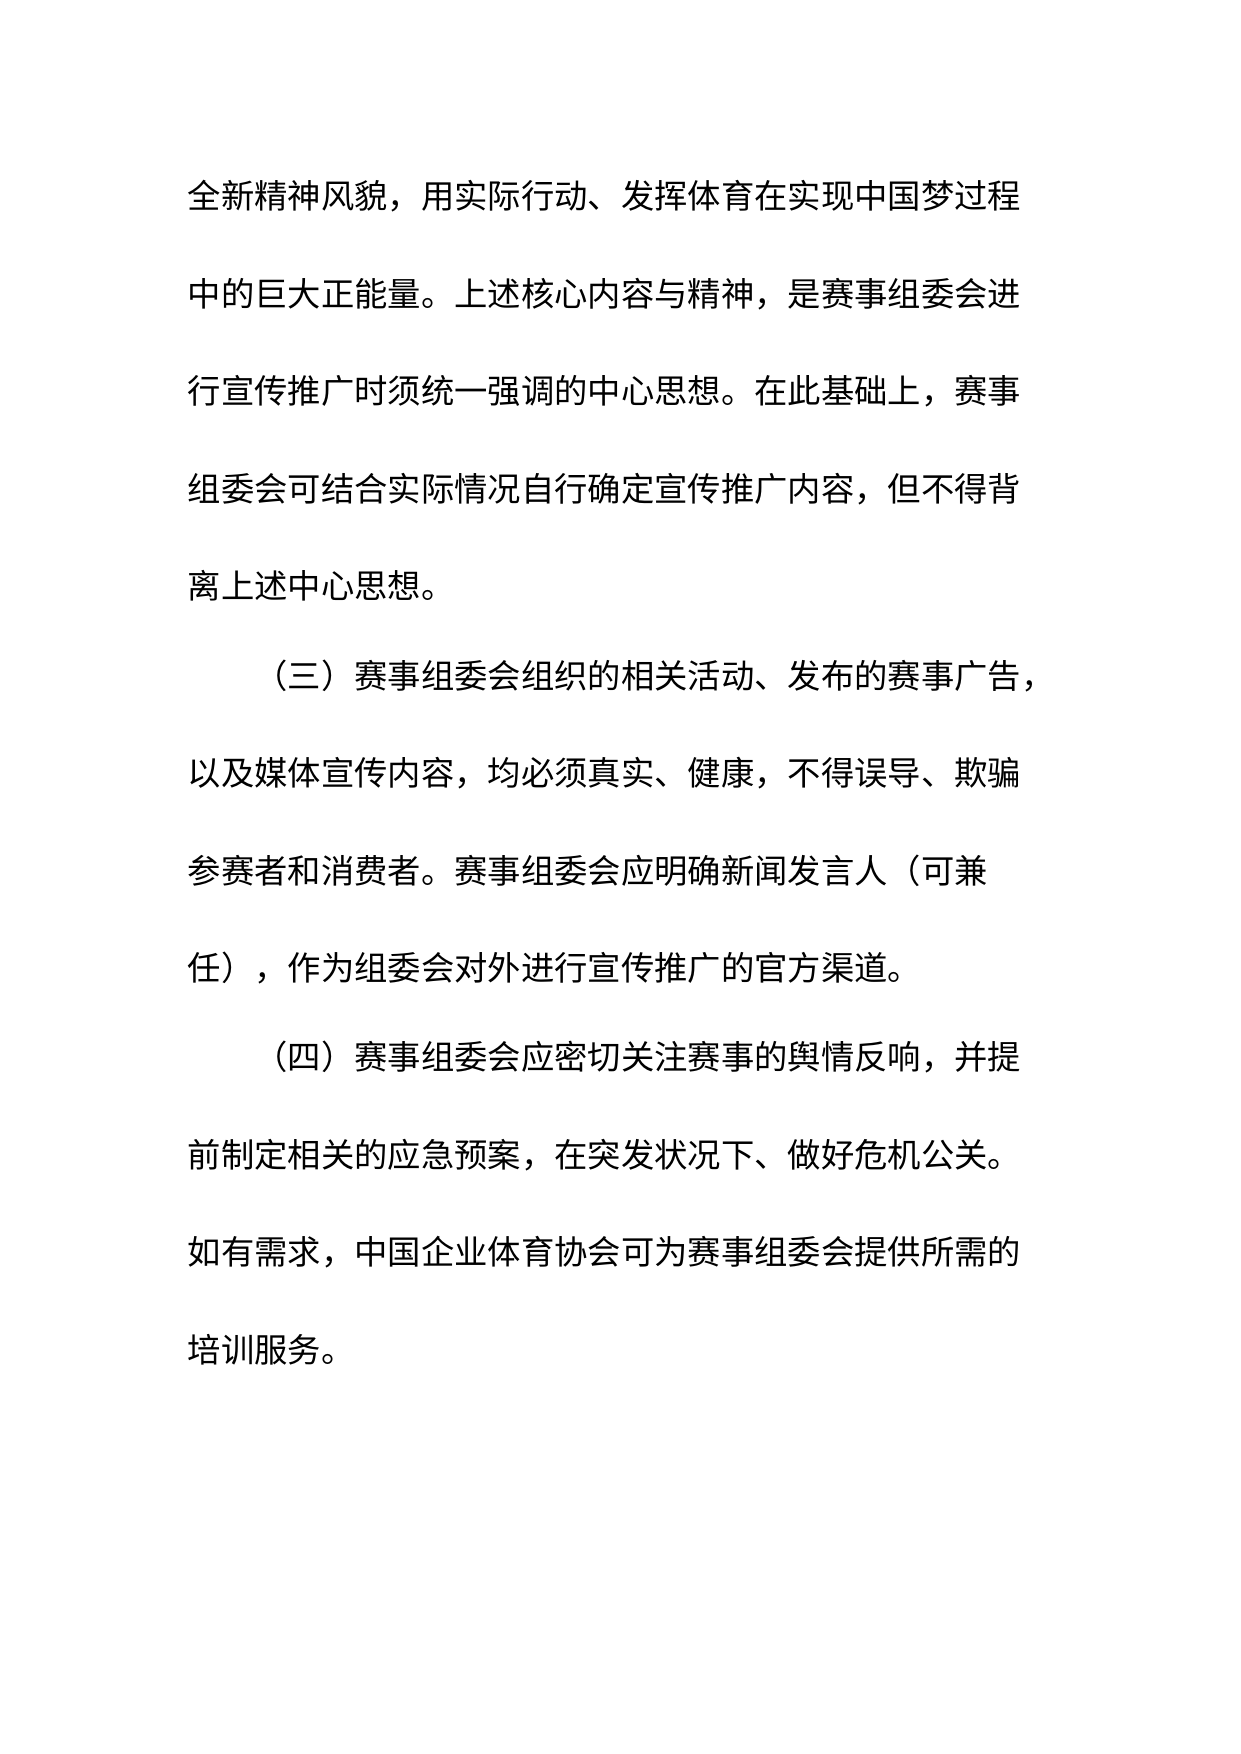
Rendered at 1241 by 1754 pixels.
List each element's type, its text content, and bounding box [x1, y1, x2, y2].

text （三）赛事组委会组织的相关活动、发布的赛事广告，以及媒体宣传内容，均必须真实、健康，不得误导、欺骗参赛者和消费者。赛事组委会应明确新闻发言人（可兼任），作为组委会对外进行宣传推广的官方渠道。 [187, 641, 1053, 998]
text （四）赛事组委会应密切关注赛事的舆情反响，并提前制定相关的应急预案，在突发状况下、做好危机公关。如有需求，中国企业体育协会可为赛事组委会提供所需的培训服务。 [187, 1023, 1053, 1380]
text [187, 162, 1053, 617]
